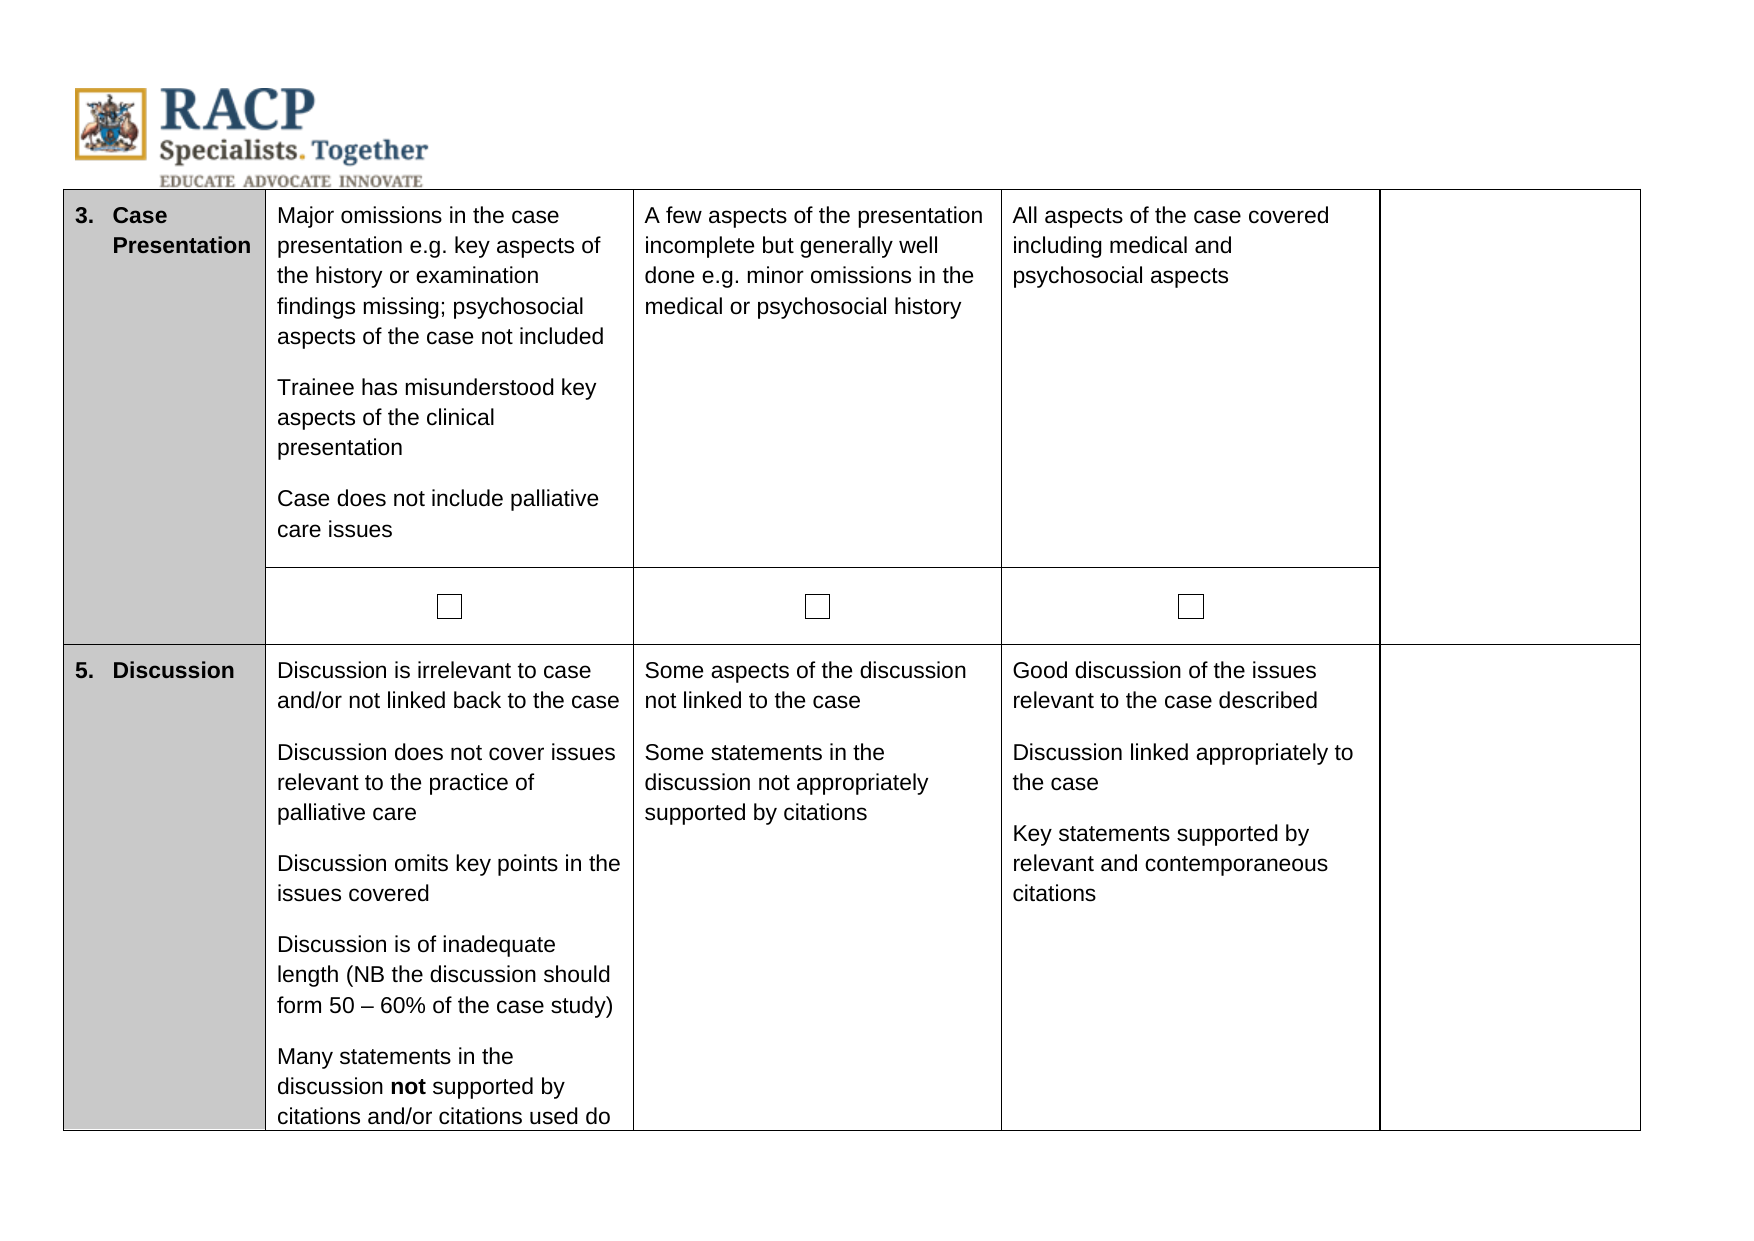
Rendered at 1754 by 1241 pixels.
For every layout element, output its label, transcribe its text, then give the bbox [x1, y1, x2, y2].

table_cell [266, 568, 633, 644]
table_cell Case Presentation [64, 190, 265, 644]
table_cell Discussion [64, 645, 265, 1129]
table_cell [1381, 190, 1640, 644]
table_cell Some aspects of the discussion not linked to the case Some statements in the discussion not appropriately supported by citations [634, 645, 1001, 1129]
table_cell All aspects of the case covered including medical and psychosocial aspects [1002, 190, 1379, 567]
table_cell A few aspects of the presentation incomplete but generally well done e.g. minor omissions in the medical or psychosocial history [634, 190, 1001, 567]
table_cell Major omissions in the case presentation e.g. key aspects of the history or examination findings missing; psychosocial aspects of the case not included Trainee has misunderstood key aspects of the clinical presentation Case does not include palliative care issues [266, 190, 633, 567]
table_cell [1381, 645, 1640, 1129]
table_cell [1002, 568, 1379, 644]
table_cell [634, 568, 1001, 644]
picture [75, 88, 430, 189]
